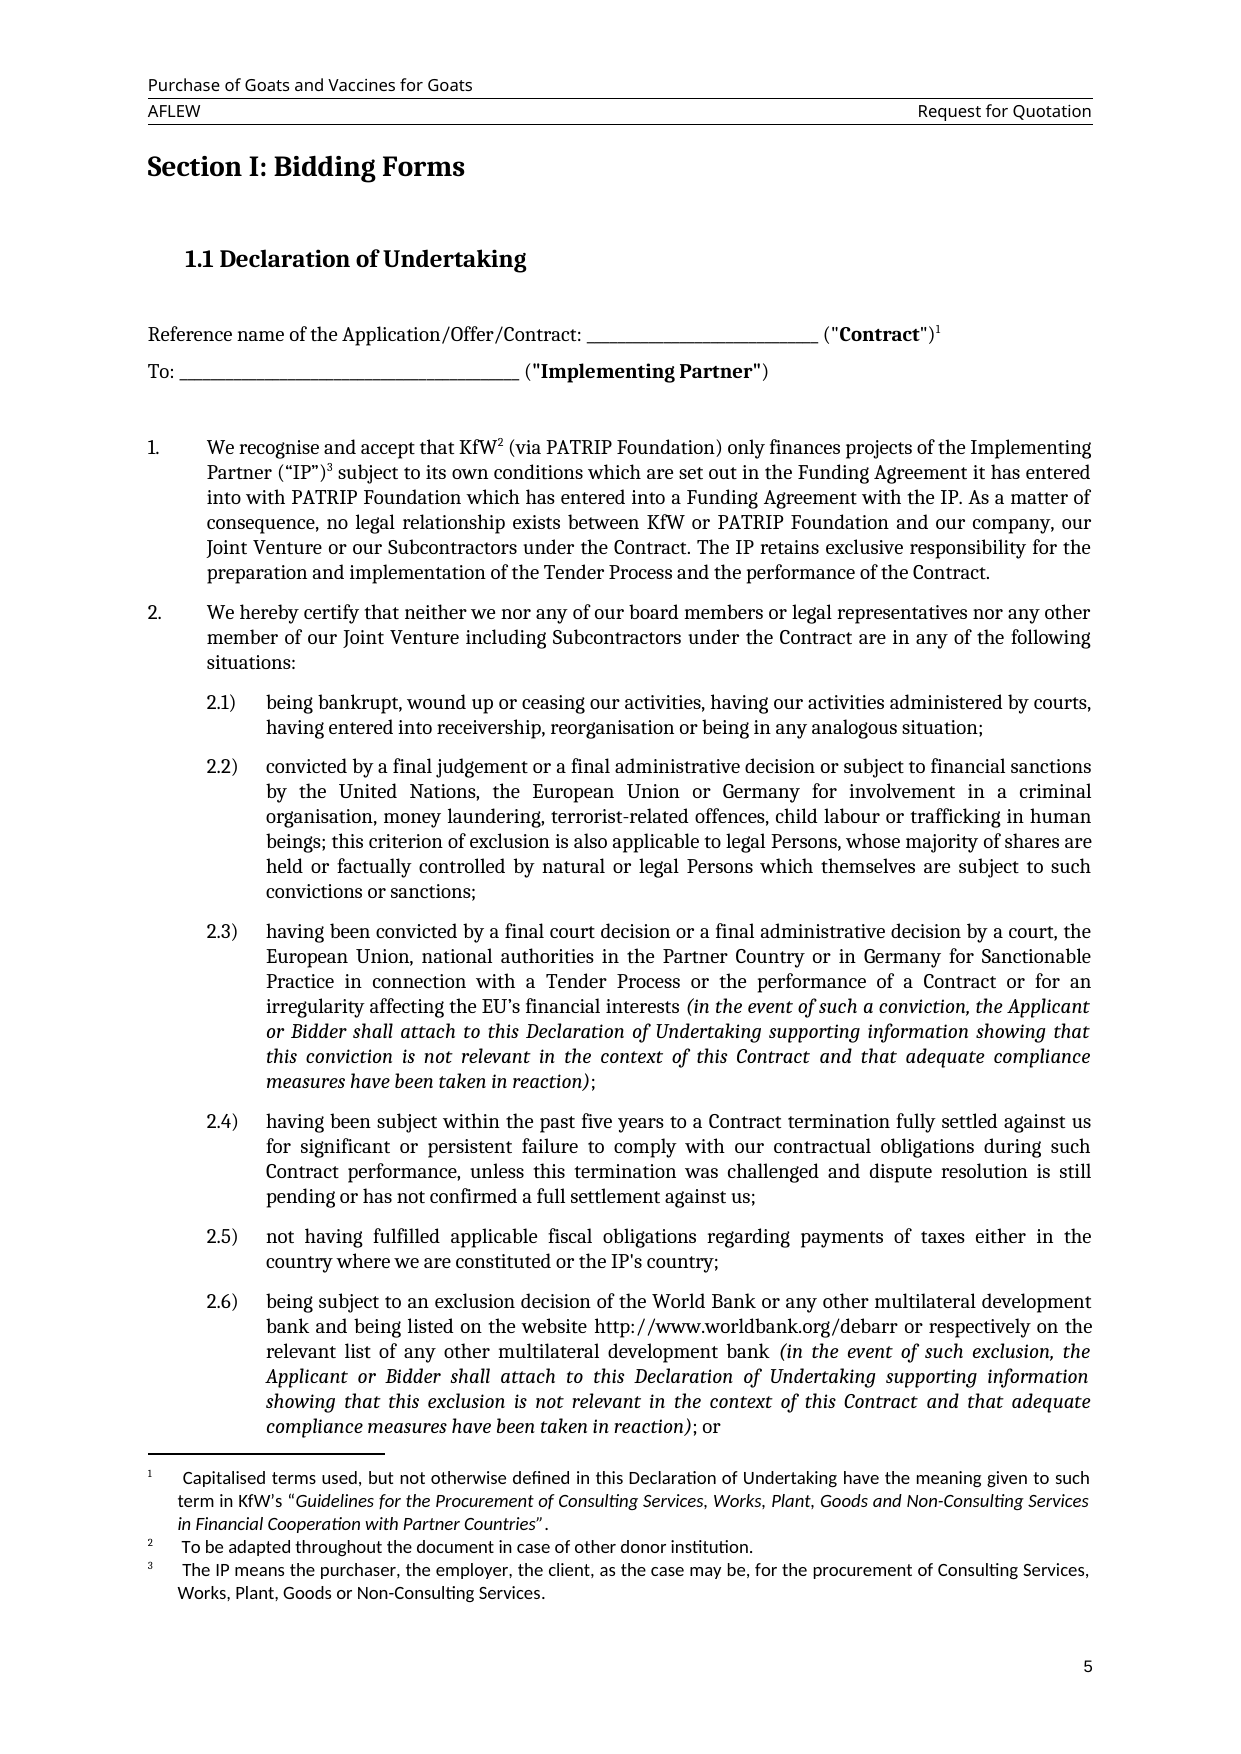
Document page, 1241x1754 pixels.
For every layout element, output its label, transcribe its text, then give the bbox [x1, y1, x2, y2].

text 2.2) convicted by a final judgement or a final administrative decision or subject to financial sanctions by the United Nations, the European Union or Germany for involvement in a criminal organisation, money laundering, terrorist-related offences, child labour or trafficking in human beings; this criterion of exclusion is also applicable to legal Persons, whose majority of shares are held or factually controlled by natural or legal Persons which themselves are subject to such convictions or sanctions; [207, 754, 1093, 904]
text To: ____________________________________________ ("Implementing Partner") [148, 359, 1093, 383]
subtitle 1.1 Declaration of Undertaking [185, 245, 1093, 274]
text 2.5) not having fulfilled applicable fiscal obligations regarding payments of taxes either in the country where we are constituted or the IP's country; [207, 1223, 1093, 1273]
text 2.6) being subject to an exclusion decision of the World Bank or any other multilateral development bank and being listed on the website http://www.worldbank.org/debarr or respectively on the relevant list of any other multilateral development bank (in the event of such exclusion, the Applicant or Bidder shall attach to this Declaration of Undertaking supporting information showing that this exclusion is not relevant in the context of this Contract and that adequate compliance measures have been taken in reaction); or [207, 1288, 1093, 1438]
list We recognise and accept that KfW (via PATRIP Foundation) only finances projects of the Implementing Partner (“IP”) subject to its own conditions which are set out in the Funding Agreement it has entered into with PATRIP Foundation which has entered into a Funding Agreement with the IP. As a matter of consequence, no legal relationship exists between KfW or PATRIP Foundation and our company, our Joint Venture or our Subcontractors under the Contract. The IP retains exclusive responsibility for the preparation and implementation of the Tender Process and the performance of the Contract. [148, 435, 1093, 585]
list We hereby certify that neither we nor any of our board members or legal representatives nor any other member of our Joint Venture including Subcontractors under the Contract are in any of the following situations: [148, 599, 1093, 674]
text Reference name of the Application/Offer/Contract: ______________________________ ("Contract") [148, 323, 1093, 347]
text 2.4) having been subject within the past five years to a Contract termination fully settled against us for significant or persistent failure to comply with our contractual obligations during such Contract performance, unless this termination was challenged and dispute resolution is still pending or has not confirmed a full settlement against us; [207, 1109, 1093, 1209]
text 2.3) having been convicted by a final court decision or a final administrative decision by a court, the European Union, national authorities in the Partner Country or in Germany for Sanctionable Practice in connection with a Tender Process or the performance of a Contract or for an irregularity affecting the EU’s financial interests (in the event of such a conviction, the Applicant or Bidder shall attach to this Declaration of Undertaking supporting information showing that this conviction is not relevant in the context of this Contract and that adequate compliance measures have been taken in reaction); [207, 919, 1093, 1094]
subtitle Section I: Bidding Forms [148, 150, 1093, 184]
text 2.1) being bankrupt, wound up or ceasing our activities, having our activities administered by courts, having entered into receivership, reorganisation or being in any analogous situation; [207, 689, 1093, 739]
